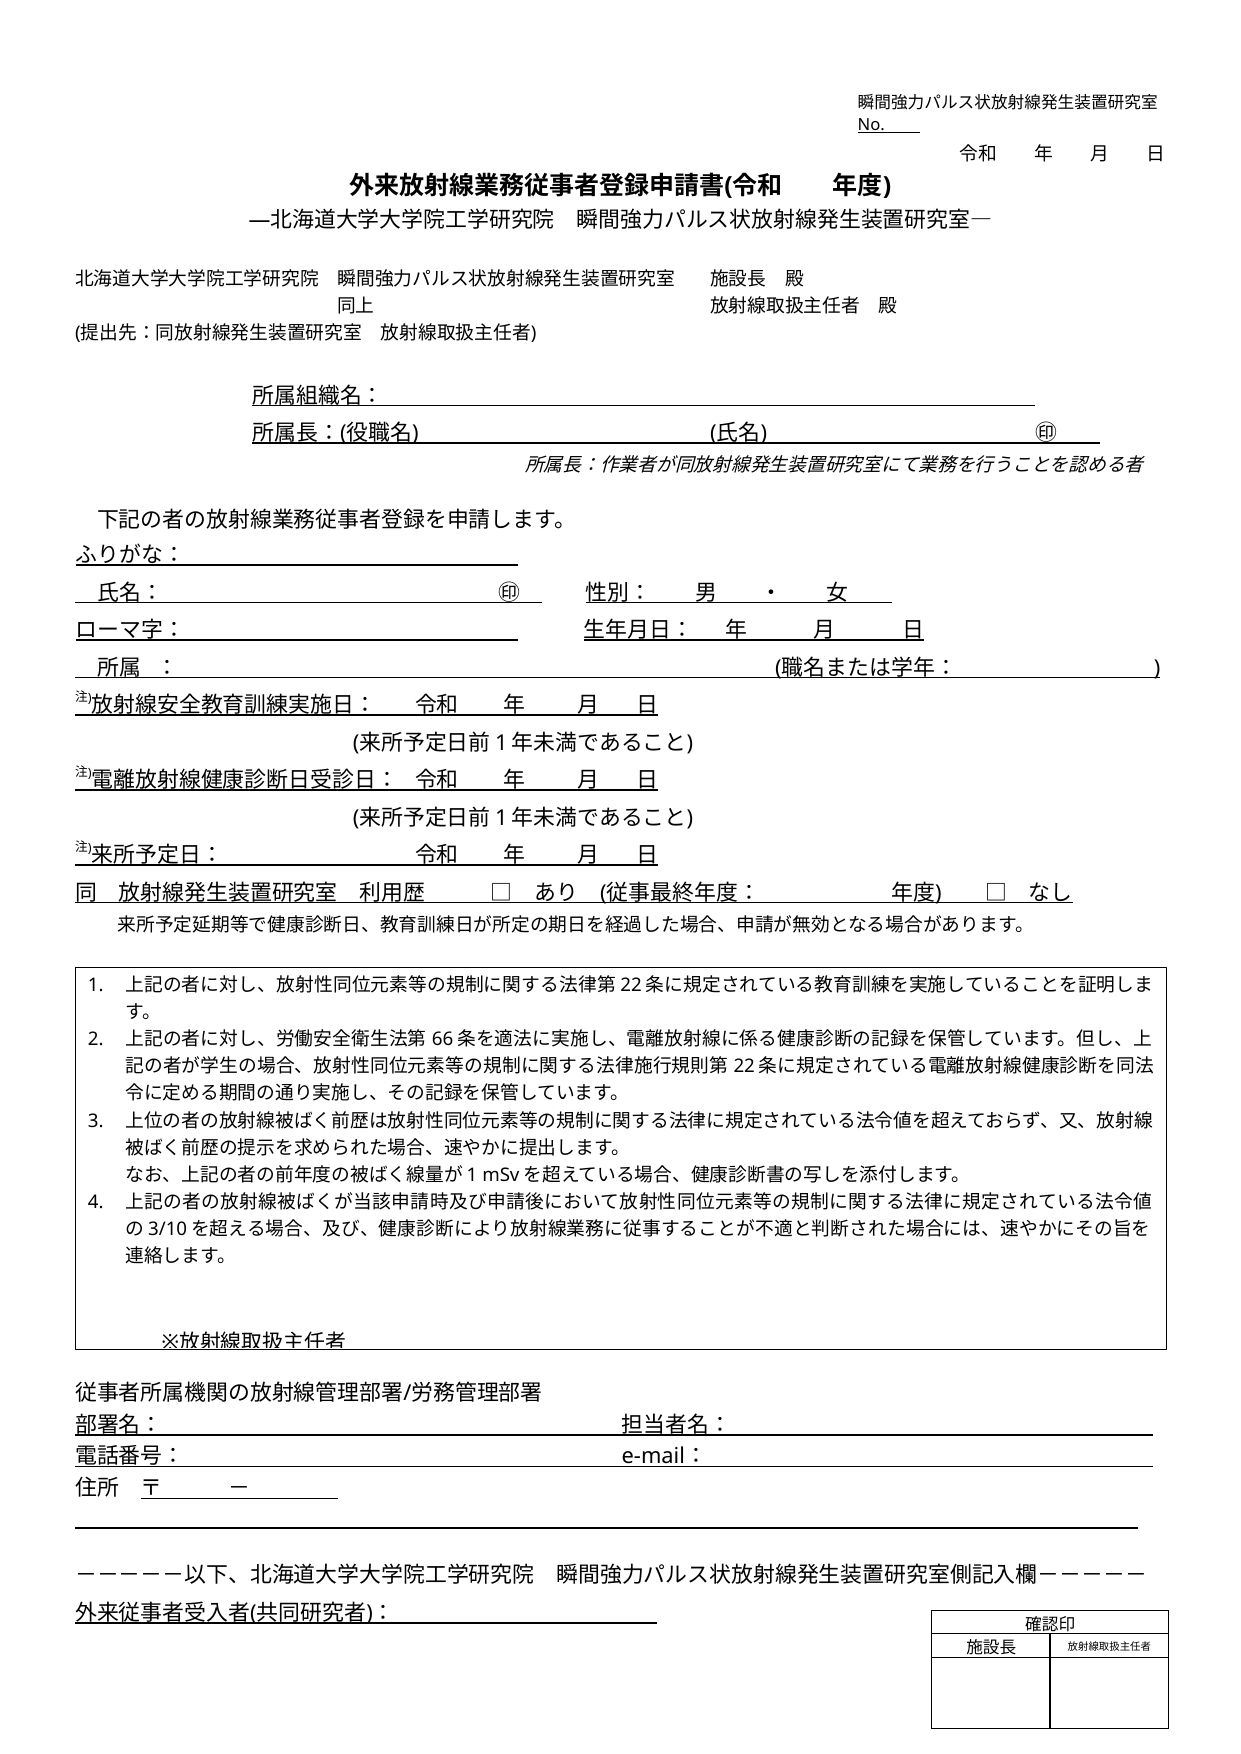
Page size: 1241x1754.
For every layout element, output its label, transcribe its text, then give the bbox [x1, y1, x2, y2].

text 所属 ： (職名または学年： ) [75, 647, 1165, 684]
table_cell [932, 1658, 1049, 1728]
text 所属長：作業者が同放射線発生装置研究室にて業務を行うことを認める者 [75, 450, 1143, 477]
text (来所予定日前1年未満であること) [75, 797, 1165, 834]
text 注)来所予定日： 令和 年 月 日 [75, 834, 1165, 872]
text 住所 〒 － [75, 1470, 1165, 1502]
list 来所予定延期等で健康診断日、教育訓練日が所定の期日を経過した場合、申請が無効となる場合があります。 [117, 909, 1165, 936]
table_cell [1051, 1658, 1168, 1728]
text 外来放射線業務従事者登録申請書(令和 年度) [75, 166, 1165, 202]
text 注)放射線安全教育訓練実施日： 令和 年 月 日 [75, 684, 1165, 722]
text 外来従事者受入者(共同研究者)： [75, 1592, 1165, 1629]
table_header 確認印 [932, 1611, 1168, 1633]
text ―北海道大学大学院工学研究院 瞬間強力パルス状放射線発生装置研究室― [75, 202, 1165, 234]
text 同 放射線発生装置研究室 利用歴 □ あり (従事最終年度： 年度) □ なし [75, 872, 1165, 909]
text 令和 年 月 日 [75, 138, 1165, 166]
text 電話番号： e-mail： [75, 1438, 1165, 1470]
text 所属組織名： [252, 375, 1165, 412]
table_cell 放射線取扱主任者 [1051, 1634, 1168, 1657]
text 氏名 ： ㊞ 性別： 男 ・ 女 [75, 572, 1165, 609]
text (来所予定日前1年未満であること) [75, 722, 1165, 759]
text 下記の者の放射線業務従事者登録を申請します。 [75, 502, 1165, 534]
text －－－－－以下、北海道大学大学院工学研究院 瞬間強力パルス状放射線発生装置研究室側記入欄－－－－－ [75, 1554, 1165, 1592]
text 北海道大学大学院工学研究院 瞬間強力パルス状放射線発生装置研究室 施設長 殿 [75, 263, 1165, 291]
text 同上 放射線取扱主任者 殿 [75, 291, 1165, 318]
text ふりがな ： [75, 534, 1165, 572]
text (提出先：同放射線発生装置研究室 放射線取扱主任者) [75, 318, 1165, 345]
text 部署名： 担当者名： [75, 1407, 1165, 1438]
text 従事者所属機関の放射線管理部署/労務管理部署 [75, 1375, 1165, 1407]
text 所属長：(役職名) (氏名) ㊞ [252, 412, 1165, 450]
text 注)電離放射線健康診断日受診日： 令和 年 月 日 [75, 759, 1165, 797]
table_cell 施設長 [932, 1634, 1049, 1657]
text ローマ字 ： 生年月日： 年 月 日 [75, 609, 1165, 647]
